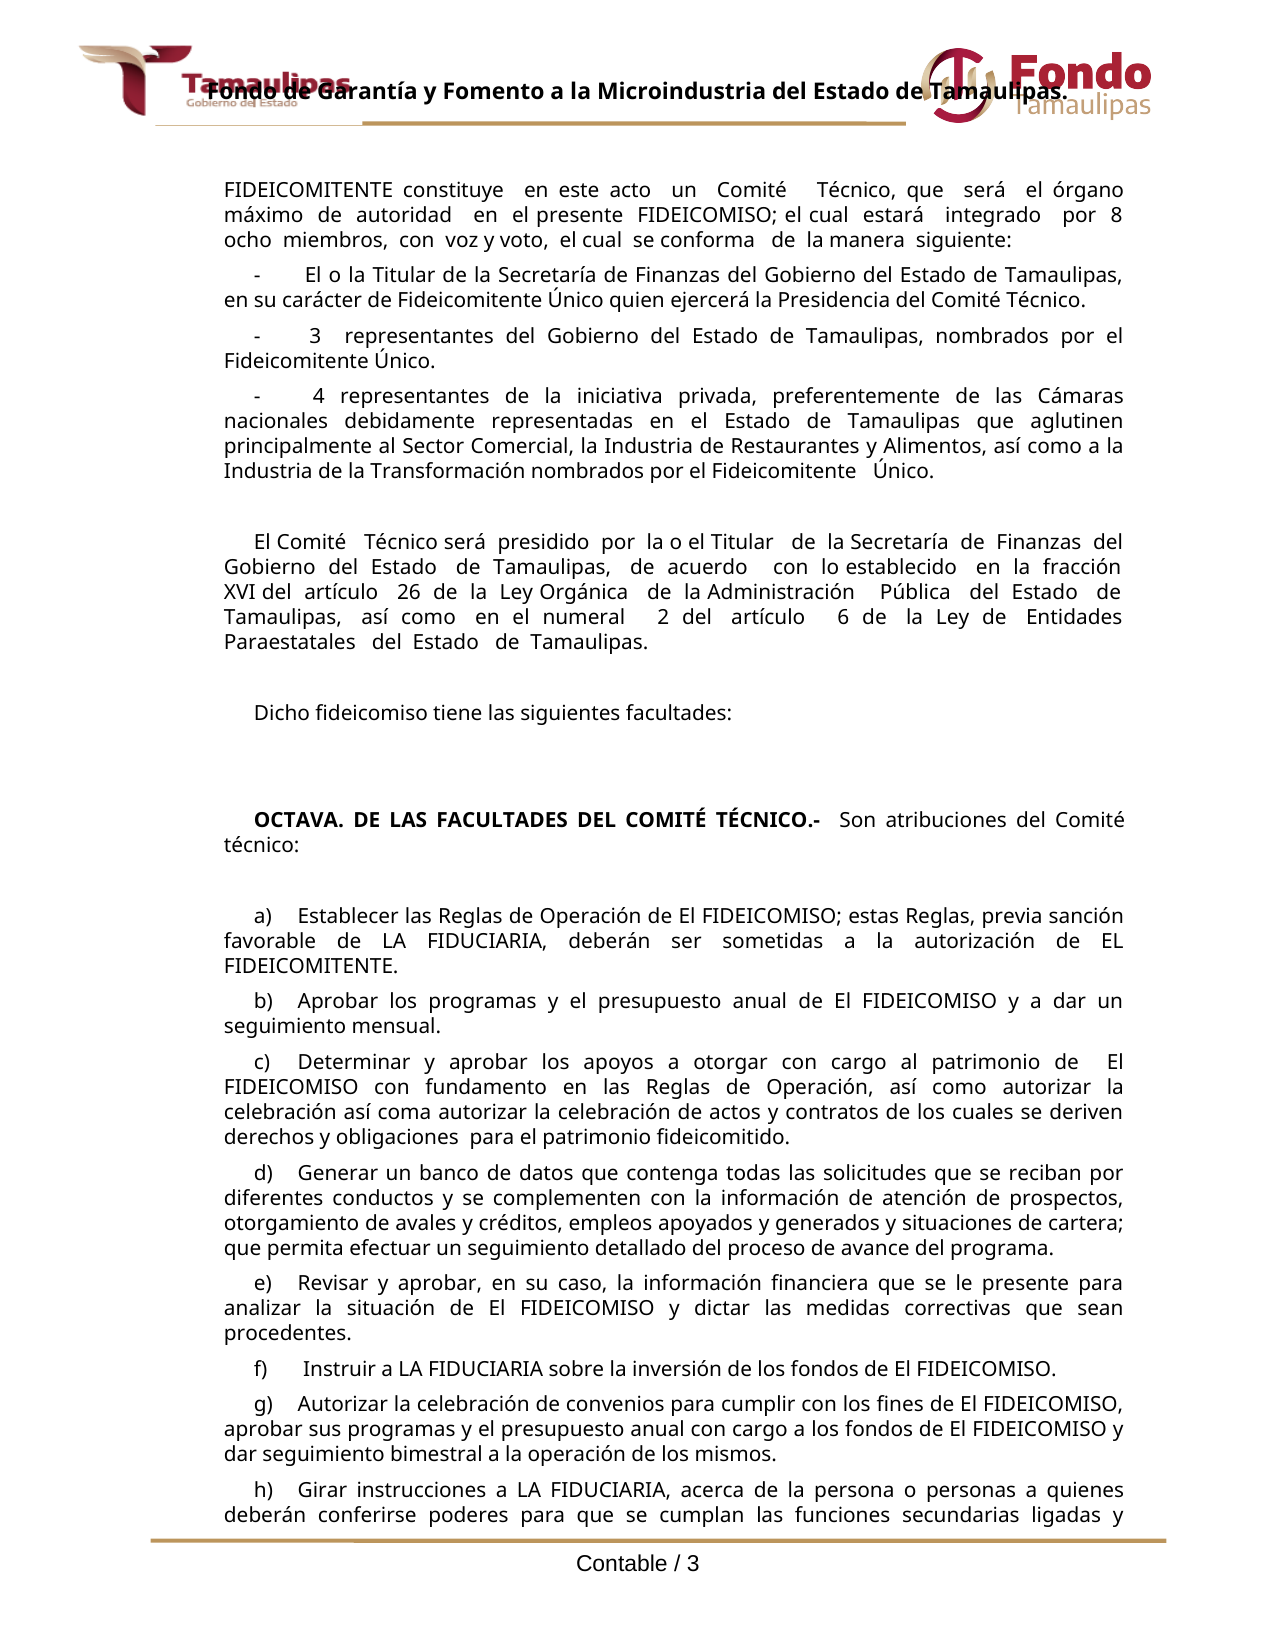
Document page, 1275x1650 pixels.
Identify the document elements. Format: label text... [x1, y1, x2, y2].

text El Comité Técnico será presidido por la o el Titular de la Secretaría de Finanzas del Gobierno del Estado de Tamaulipas, de acuerdo con lo establecido en la fracción XVI del artículo 26 de la Ley Orgánica de la Administración Pública del Estado de Tamaulipas, así como en el numeral 2 del artículo 6 de la Ley de Entidades Paraestatales del Estado de Tamaulipas. [224, 530, 1125, 655]
text c) Determinar y aprobar los apoyos a otorgar con cargo al patrimonio de El FIDEICOMISO con fundamento en las Reglas de Operación, así como autorizar la celebración así coma autorizar la celebración de actos y contratos de los cuales se deriven derechos y obligaciones para el patrimonio fideicomitido. [224, 1049, 1125, 1149]
text f) Instruir a LA FIDUCIARIA sobre la inversión de los fondos de El FIDEICOMISO. [224, 1356, 1125, 1381]
picture [921, 48, 1151, 123]
text - 4 representantes de la iniciativa privada, preferentemente de las Cámaras nacionales debidamente representadas en el Estado de Tamaulipas que aglutinen principalmente al Sector Comercial, la Industria de Restaurantes y Alimentos, así como a la Industria de la Transformación nombrados por el Fideicomitente Único. [224, 384, 1125, 484]
text d) Generar un banco de datos que contenga todas las solicitudes que se reciban por diferentes conductos y se complementen con la información de atención de prospectos, otorgamiento de avales y créditos, empleos apoyados y generados y situaciones de cartera; que permita efectuar un seguimiento detallado del proceso de avance del programa. [224, 1160, 1125, 1260]
text e) Revisar y aprobar, en su caso, la información financiera que se le presente para analizar la situación de El FIDEICOMISO y dictar las medidas correctivas que sean procedentes. [224, 1271, 1125, 1346]
text a) Establecer las Reglas de Operación de El FIDEICOMISO; estas Reglas, previa sanción favorable de LA FIDUCIARIA, deberán ser sometidas a la autorización de EL FIDEICOMITENTE. [224, 903, 1125, 978]
text b) Aprobar los programas y el presupuesto anual de El FIDEICOMISO y a dar un seguimiento mensual. [224, 989, 1125, 1039]
text OCTAVA. DE LAS FACULTADES DEL COMITÉ TÉCNICO.- Son atribuciones del Comité técnico: [224, 807, 1125, 857]
text - El o la Titular de la Secretaría de Finanzas del Gobierno del Estado de Tamaulipas, en su carácter de Fideicomitente Único quien ejercerá la Presidencia del Comité Técnico. [224, 263, 1125, 313]
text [224, 1477, 1125, 1527]
text Dicho fideicomiso tiene las siguientes facultades: [224, 701, 1125, 726]
text - 3 representantes del Gobierno del Estado de Tamaulipas, nombrados por el Fideicomitente Único. [224, 323, 1125, 373]
text g) Autorizar la celebración de convenios para cumplir con los fines de El FIDEICOMISO, aprobar sus programas y el presupuesto anual con cargo a los fondos de El FIDEICOMISO y dar seguimiento bimestral a la operación de los mismos. [224, 1392, 1125, 1467]
picture [67, 31, 363, 125]
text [224, 177, 1125, 252]
